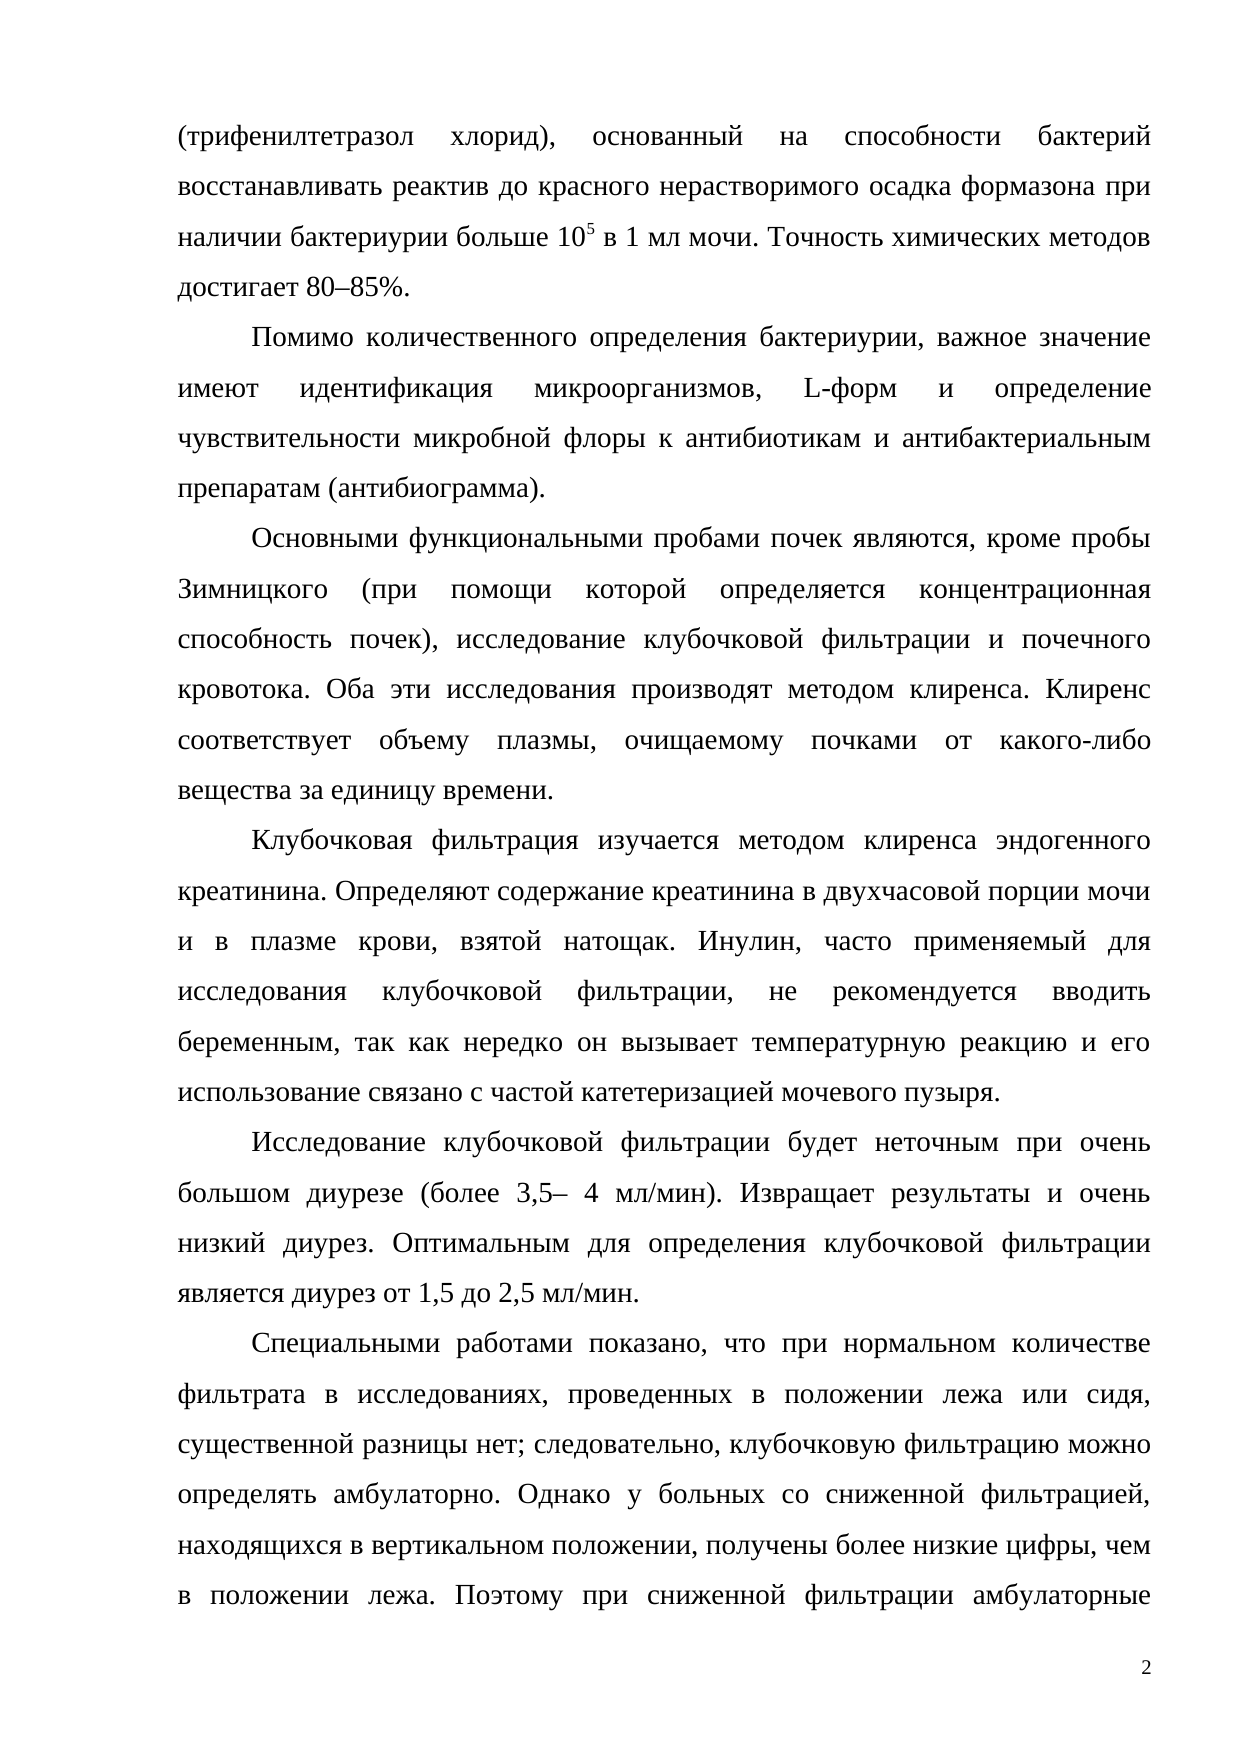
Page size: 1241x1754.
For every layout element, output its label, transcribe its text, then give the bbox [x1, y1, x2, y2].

text Клубочковая фильтрация изучается методом клиренса эндогенного креатинина. Определяют содержание креатинина в двухчасовой порции мочи и в плазме крови, взятой натощак. Инулин, часто применяемый для исследования клубочковой фильтрации, не рекомендуется вводить беременным, так как нередко он вызывает температурную реакцию и его использование связано с частой катетеризацией мочевого пузыря. [177, 822, 1152, 1108]
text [177, 118, 1152, 303]
text Помимо количественного определения бактериурии, важное значение имеют идентификация микроорганизмов, L-форм и определение чувствительности микробной флоры к антибиотикам и антибактериальным препаратам (антибиограмма). [177, 319, 1152, 504]
text Основными функциональными пробами почек являются, кроме пробы Зимницкого (при помощи которой определяется концентрационная способность почек), исследование клубочковой фильтрации и почечного кровотока. Оба эти исследования производят методом клиренса. Клиренс соответствует объему плазмы, очищаемому почками от какого-либо вещества за единицу времени. [177, 521, 1152, 806]
text Исследование клубочковой фильтрации будет неточным при очень большом диурезе (более 3,5– 4 мл/мин). Извращает результаты и очень низкий диурез. Оптимальным для определения клубочковой фильтрации является диурез от 1,5 до 2,5 мл/мин. [177, 1124, 1152, 1309]
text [177, 1326, 1152, 1611]
